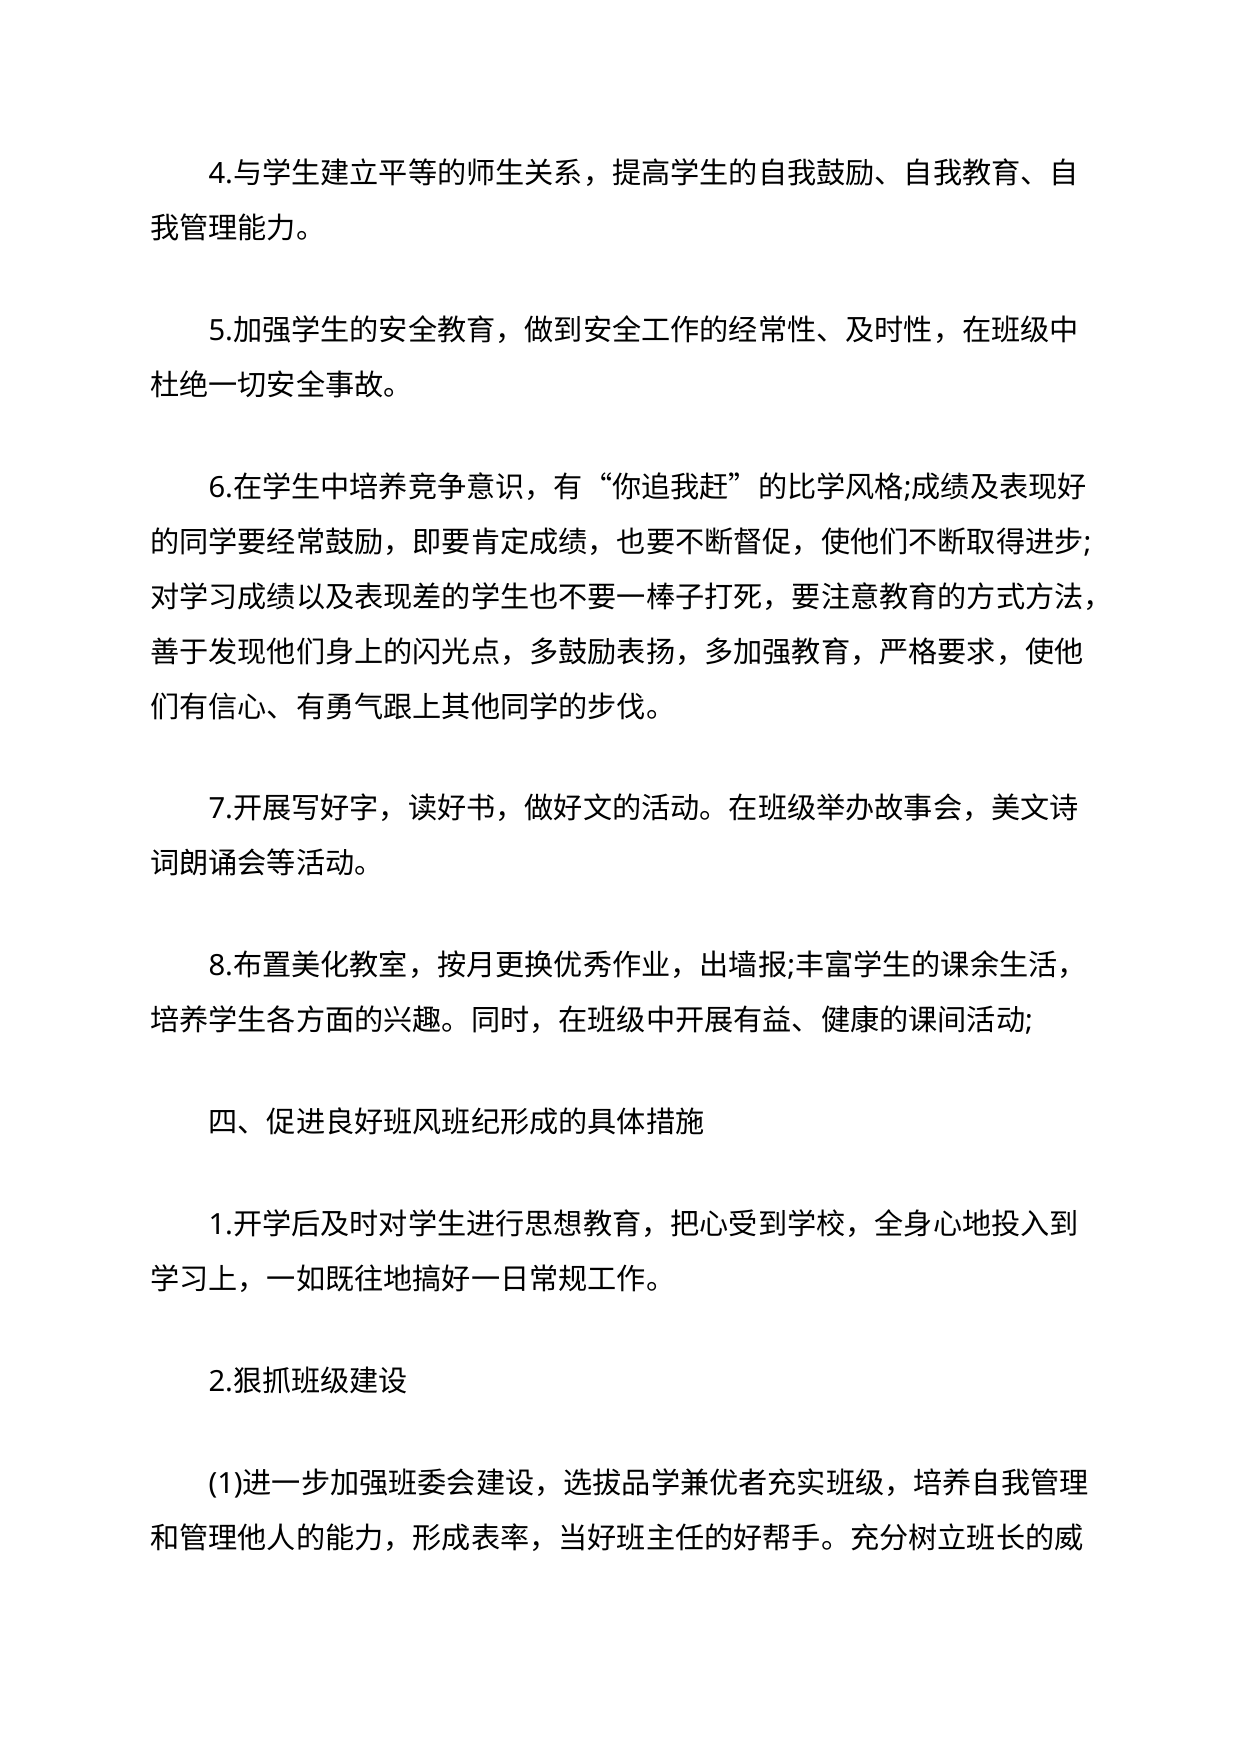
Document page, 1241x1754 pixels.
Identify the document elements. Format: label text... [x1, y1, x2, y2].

text 7.开展写好字，读好书，做好文的活动。在班级举办故事会，美文诗词朗诵会等活动。 [150, 785, 1090, 882]
text 5.加强学生的安全教育，做到安全工作的经常性、及时性，在班级中杜绝一切安全事故。 [150, 307, 1090, 404]
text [150, 1459, 1090, 1557]
text 四、促进良好班风班纪形成的具体措施 [150, 1099, 1090, 1141]
text 4.与学生建立平等的师生关系，提高学生的自我鼓励、自我教育、自我管理能力。 [150, 150, 1090, 247]
text 6.在学生中培养竞争意识，有“你追我赶”的比学风格;成绩及表现好的同学要经常鼓励，即要肯定成绩，也要不断督促，使他们不断取得进步;对学习成绩以及表现差的学生也不要一棒子打死，要注意教育的方式方法，善于发现他们身上的闪光点，多鼓励表扬，多加强教育，严格要求，使他们有信心、有勇气跟上其他同学的步伐。 [150, 463, 1090, 726]
text 1.开学后及时对学生进行思想教育，把心受到学校，全身心地投入到学习上，一如既往地搞好一日常规工作。 [150, 1201, 1090, 1298]
text 2.狠抓班级建设 [150, 1357, 1090, 1400]
text 8.布置美化教室，按月更换优秀作业，出墙报;丰富学生的课余生活，培养学生各方面的兴趣。同时，在班级中开展有益、健康的课间活动; [150, 942, 1090, 1039]
